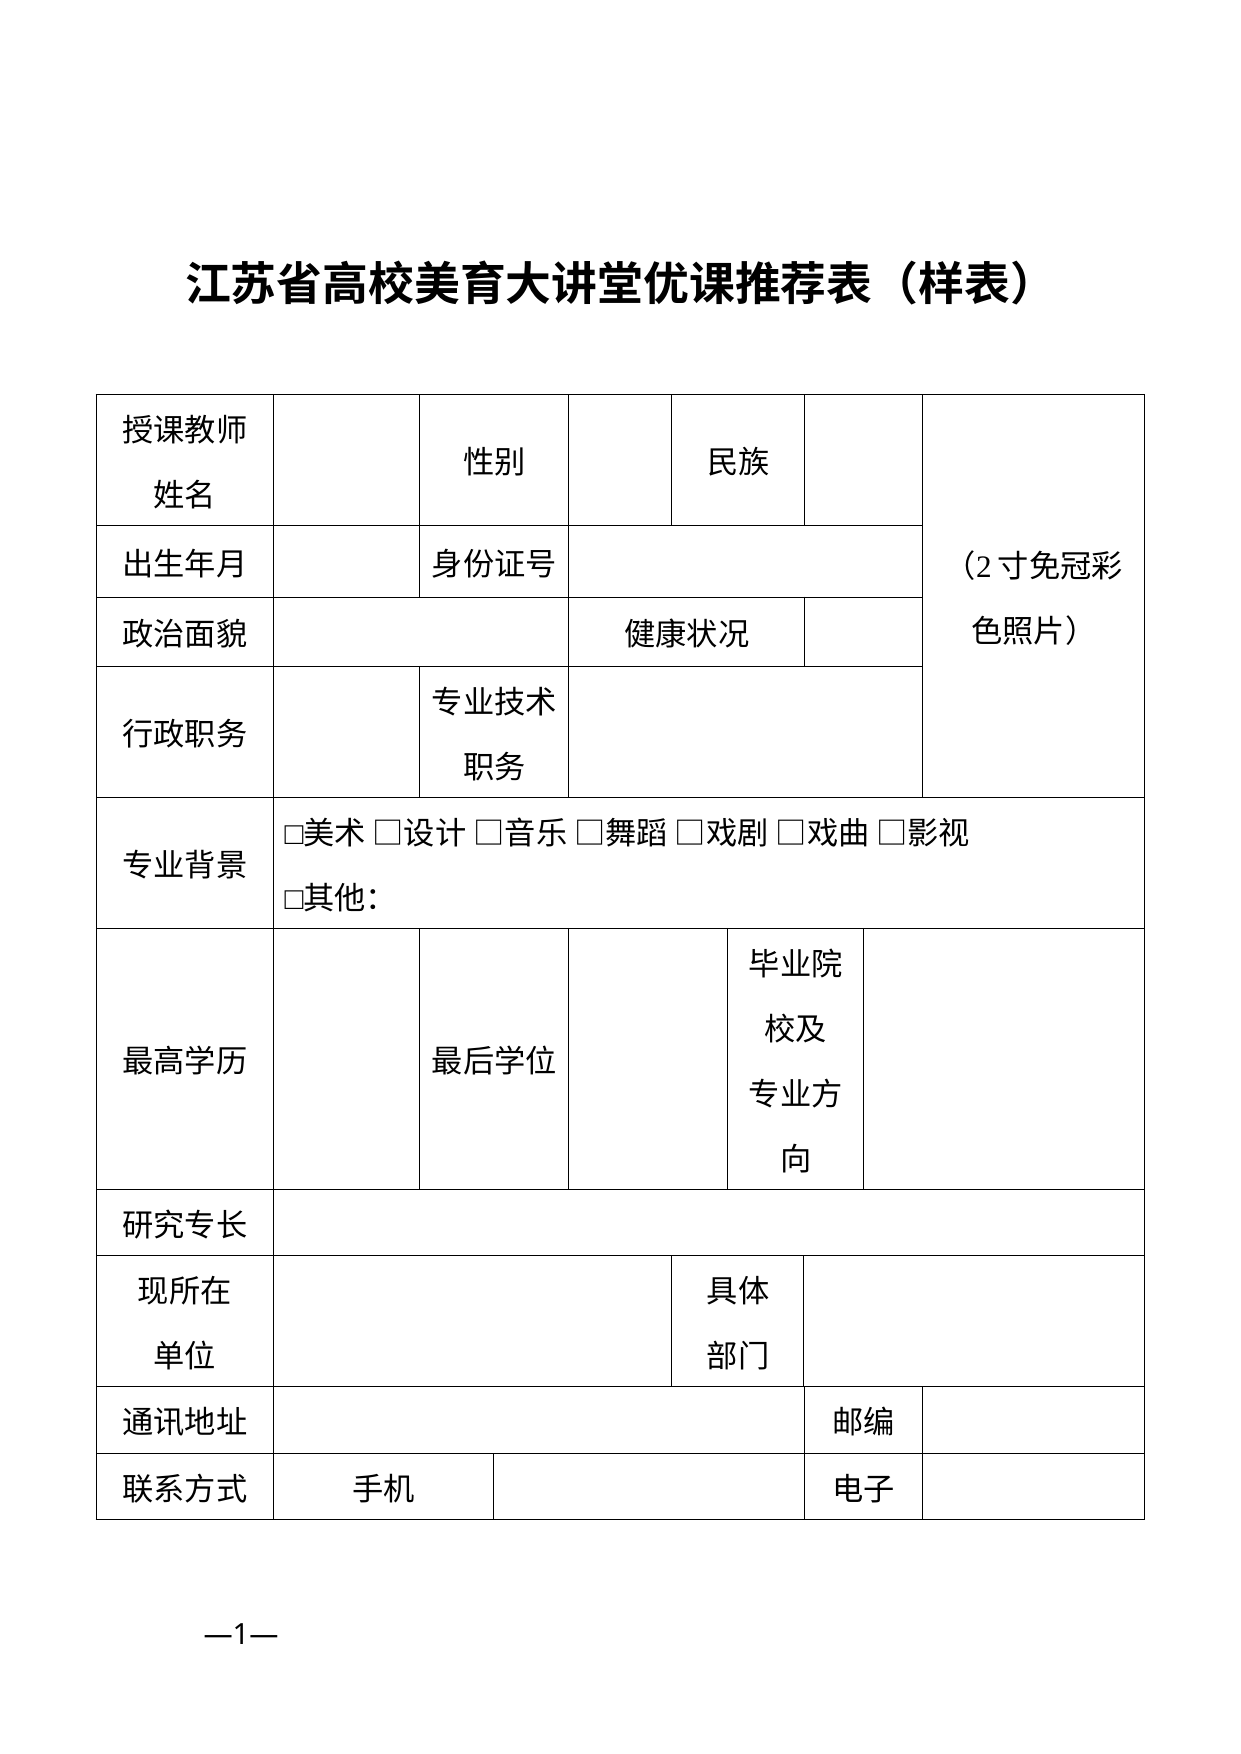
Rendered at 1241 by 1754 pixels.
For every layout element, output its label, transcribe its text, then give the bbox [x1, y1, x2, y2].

table_cell [494, 1454, 804, 1519]
table_cell [274, 1256, 671, 1386]
table_cell 现所在 单位 [97, 1256, 273, 1386]
table_cell 身份证号 [420, 526, 568, 597]
table_header 民族 [672, 395, 804, 525]
table_cell [805, 598, 922, 666]
table_cell [804, 1256, 1144, 1386]
table_cell [274, 526, 419, 597]
table_header [805, 395, 922, 525]
table_cell 邮编 [805, 1387, 922, 1453]
table_cell 专业背景 [97, 798, 273, 928]
table_cell [569, 526, 922, 597]
table_cell 研究专长 [97, 1190, 273, 1255]
table_cell □美术 □设计 □音乐 □舞蹈 □戏剧 □戏曲 □影视 □其他： [274, 798, 1144, 928]
table_header （2寸免冠彩色照片） [923, 395, 1144, 797]
table_cell 政治面貌 [97, 598, 273, 666]
table_cell [923, 1387, 1144, 1453]
table_cell 具体 部门 [672, 1256, 803, 1386]
text 江苏省高校美育大讲堂优课推荐表（样表） [159, 231, 1081, 329]
table_cell [864, 929, 1144, 1189]
table_cell 毕业院校及 专业方向 [728, 929, 863, 1189]
table_header 性别 [420, 395, 568, 525]
table_header [569, 395, 671, 525]
table_cell [274, 929, 419, 1189]
table_cell [569, 667, 922, 797]
table_header 授课教师 姓名 [97, 395, 273, 525]
table_cell 手机 [274, 1454, 493, 1519]
table_cell 出生年月 [97, 526, 273, 597]
table_header [274, 395, 419, 525]
table_cell 最高学历 [97, 929, 273, 1189]
table_cell [274, 667, 419, 797]
table_cell 联系方式 [97, 1454, 273, 1519]
table_cell [923, 1454, 1144, 1519]
table_cell [274, 1387, 804, 1453]
table_cell 健康状况 [569, 598, 804, 666]
table_cell 通讯地址 [97, 1387, 273, 1453]
table_cell 专业技术 职务 [420, 667, 568, 797]
table_cell [569, 929, 727, 1189]
table_cell 行政职务 [97, 667, 273, 797]
table_cell 电子 邮箱 [805, 1454, 922, 1519]
table_cell 最后学位 [420, 929, 568, 1189]
table_cell [274, 1190, 1144, 1255]
table_cell [274, 598, 568, 666]
